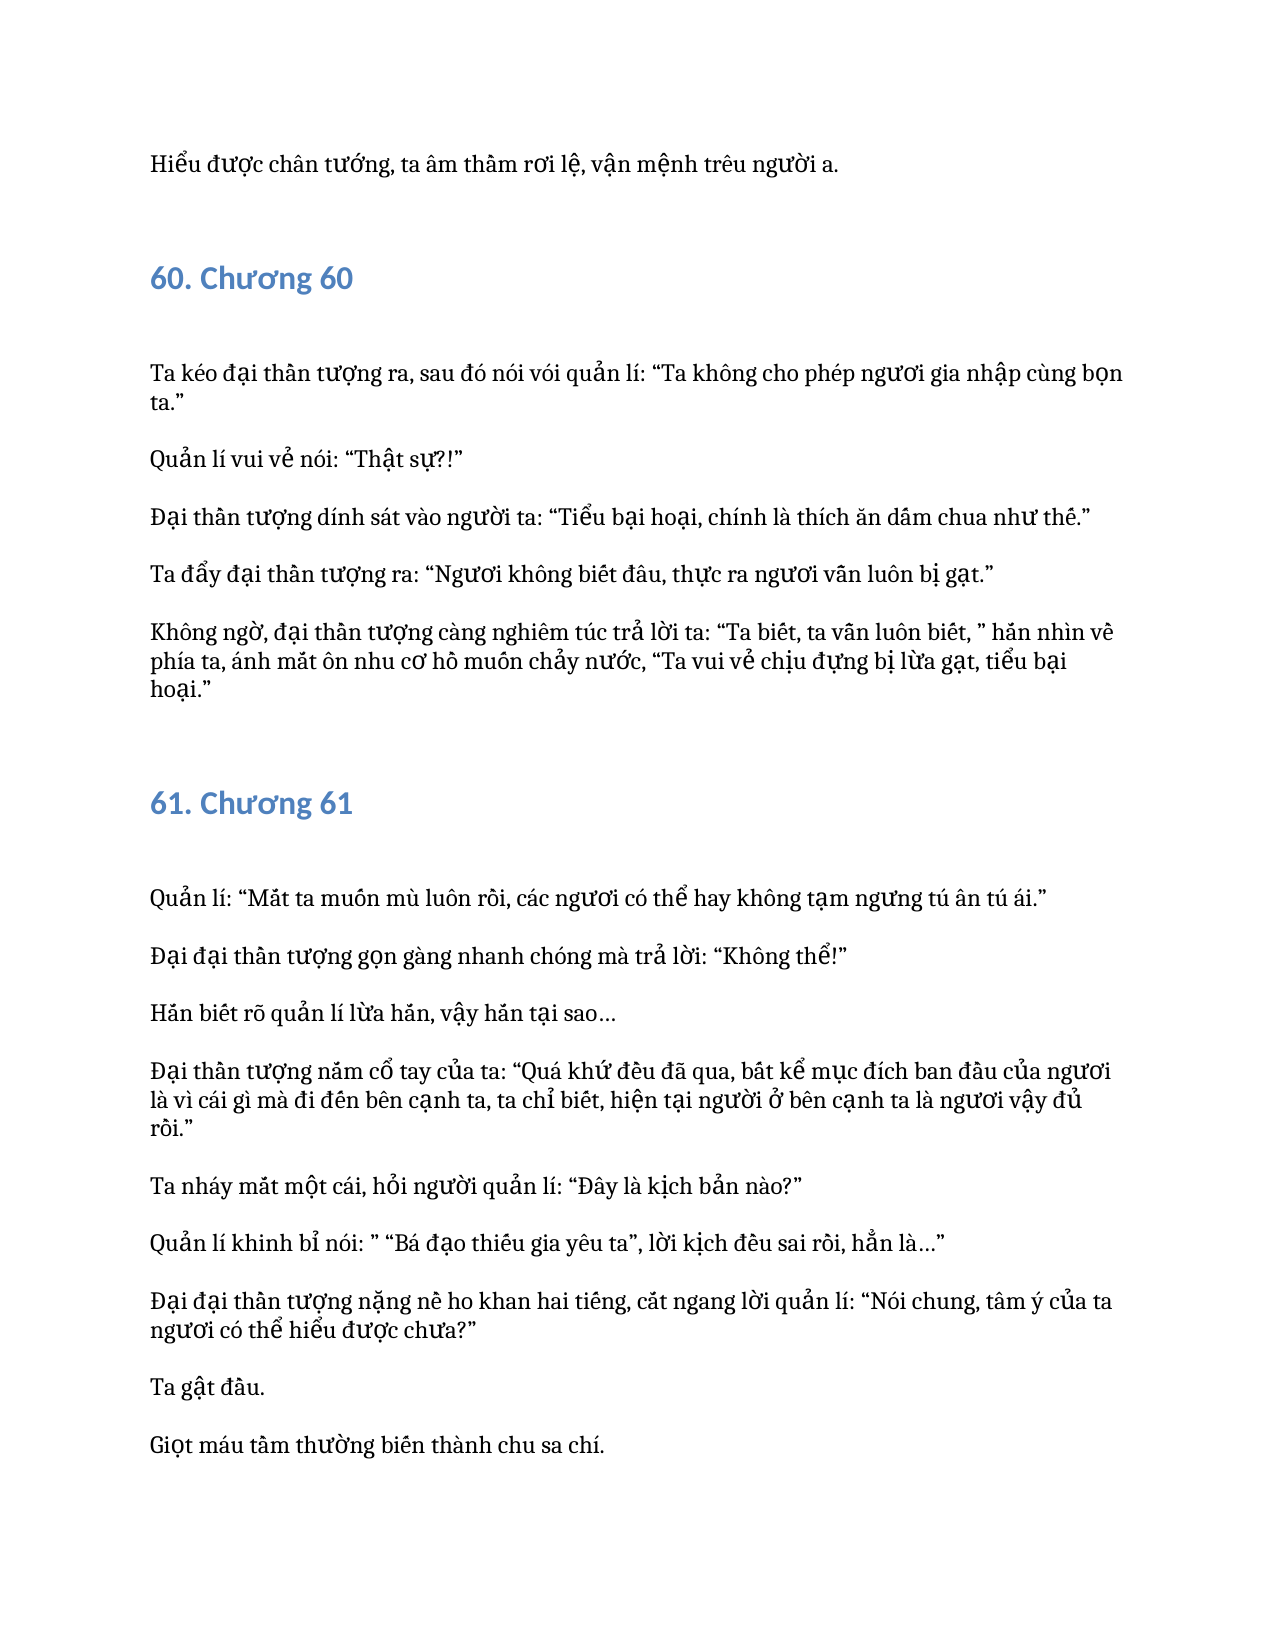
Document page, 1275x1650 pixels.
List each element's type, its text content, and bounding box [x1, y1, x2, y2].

text Ta kéo đại thần tượng ra, sau đó nói vói quản lí: “Ta không cho phép ngươi gia nhập cùng bọn ta.” Quản lí vui vẻ nói: “Thật sự?!” Đại thần tượng dính sát vào người ta: “Tiểu bại hoại, chính là thích ăn dấm chua như thế.” Ta đẩy đại thần tượng ra: “Ngươi không biết đâu, thực ra ngươi vẫn luôn bị gạt.” Không ngờ, đại thần tượng càng nghiêm túc trả lời ta: “Ta biết, ta vẫn luôn biết, ” hắn nhìn về phía ta, ánh mắt ôn nhu cơ hồ muốn chảy nước, “Ta vui vẻ chịu đựng bị lừa gạt, tiểu bại hoại.” [150, 302, 1125, 762]
subtitle 60. Chương 60 [150, 257, 1125, 298]
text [150, 150, 1125, 236]
subtitle 61. Chương 61 [150, 782, 1125, 823]
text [150, 827, 1125, 1488]
